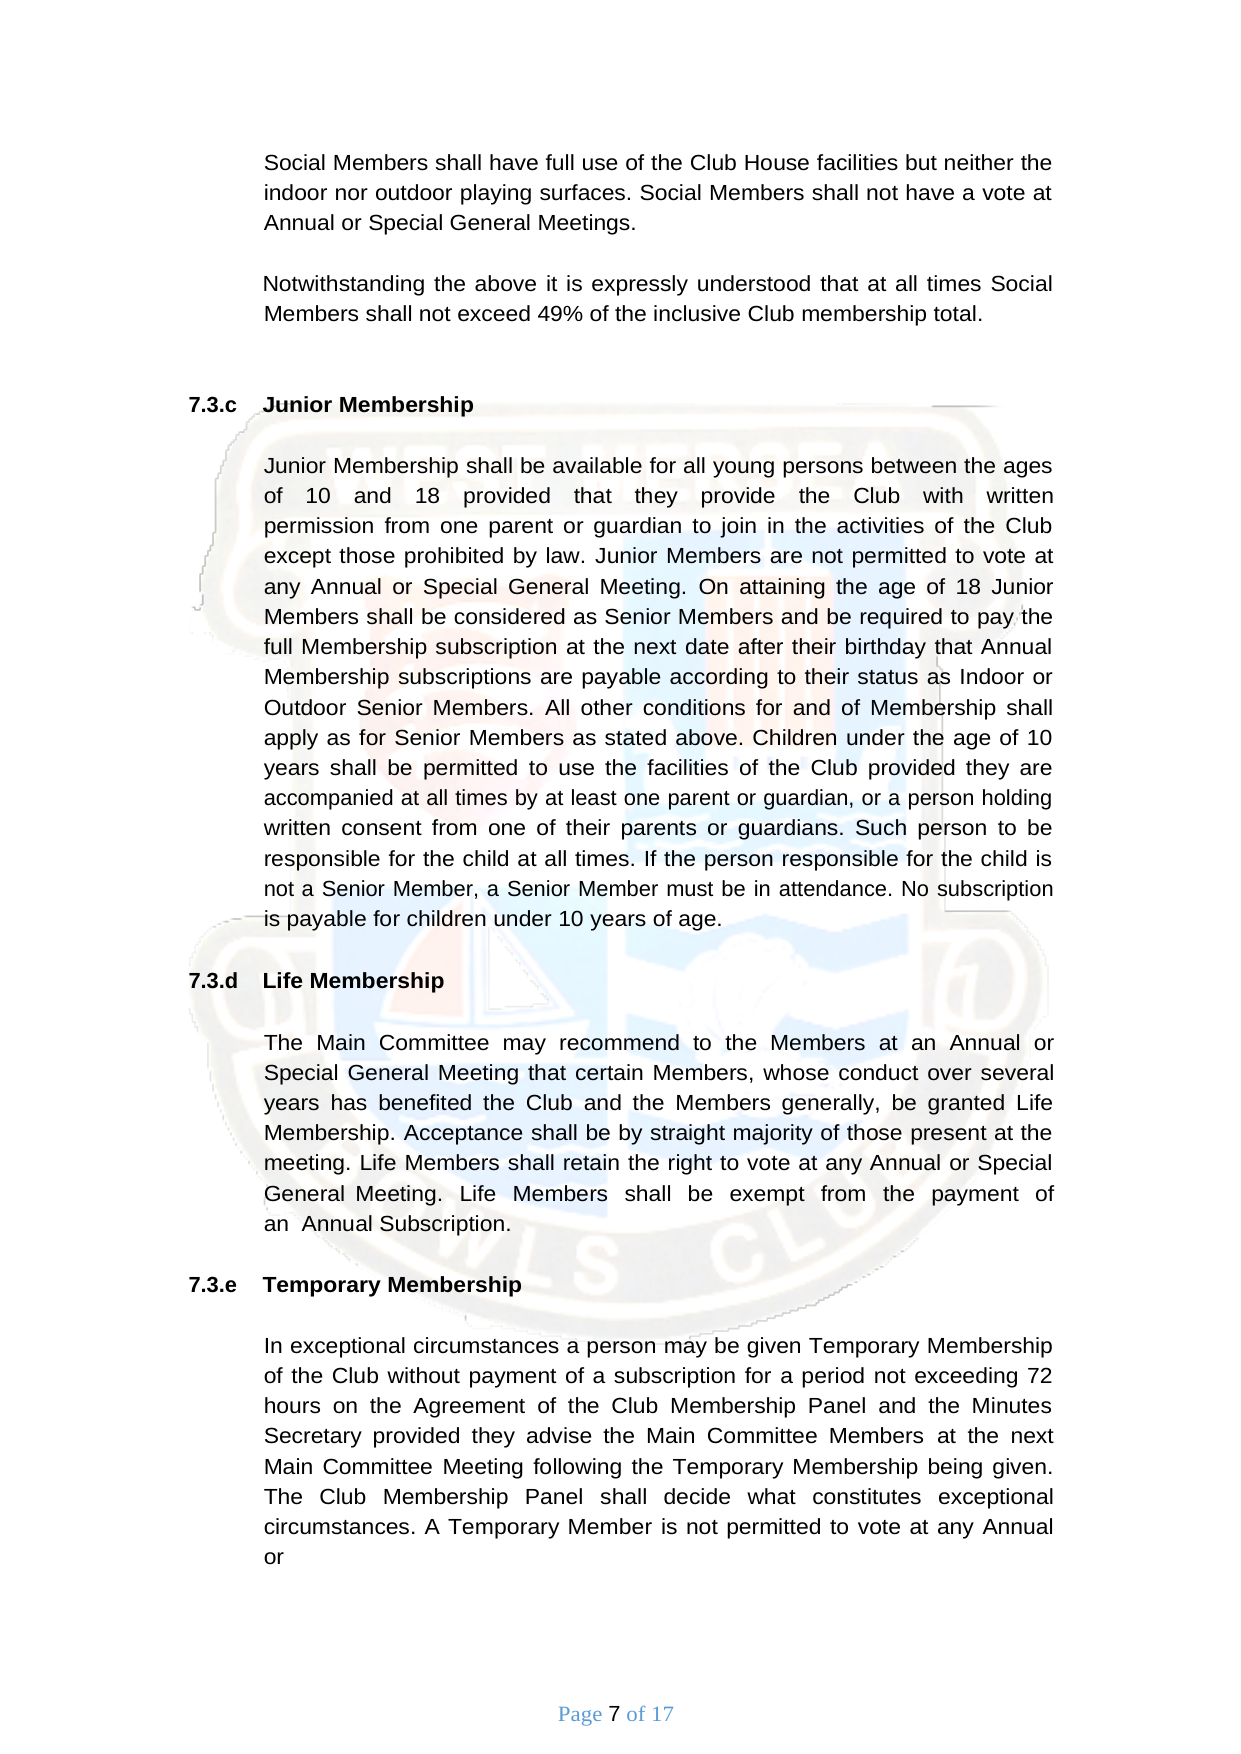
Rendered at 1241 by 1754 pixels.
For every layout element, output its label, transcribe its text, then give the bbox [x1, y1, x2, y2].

picture [188, 1297, 1054, 1350]
text The Main Committee may recommend to the Members at an Annual or Special General Meeting that certain Members, whose conduct over several years has benefited the Club and the Members generally, be granted Life Membership. Acceptance shall be by straight majority of those present at the meeting. Life Members shall retain the right to vote at any Annual or Special General Meeting. Life Members shall be exempt from the payment of an Annual Subscription. [263, 1029, 1054, 1236]
subtitle Temporary Membership [188, 1272, 1071, 1297]
picture [188, 993, 1054, 1272]
text Social Members shall have full use of the Club House facilities but neither the indoor nor outdoor playing surfaces. Social Members shall not have a vote at Annual or Special General Meetings. [263, 149, 1054, 235]
subtitle Life Membership [188, 968, 1071, 993]
subtitle Junior Membership [188, 392, 1071, 417]
text In exceptional circumstances a person may be given Temporary Membership of the Club without payment of a subscription for a period not exceeding 72 hours on the Agreement of the Club Membership Panel and the Minutes Secretary provided they advise the Main Committee Members at the next Main Committee Meeting following the Temporary Membership being given. The Club Membership Panel shall decide what constitutes exceptional circumstances. A Temporary Member is not permitted to vote at any Annual or [263, 1333, 1054, 1569]
picture [188, 417, 1054, 968]
text Junior Membership shall be available for all young persons between the ages of 10 and 18 provided that they provide the Club with written permission from one parent or guardian to join in the activities of the Club except those prohibited by law. Junior Members are not permitted to vote at any Annual or Special General Meeting. On attaining the age of 18 Junior Members shall be considered as Senior Members and be required to pay the full Membership subscription at the next date after their birthday that Annual Membership subscriptions are payable according to their status as Indoor or Outdoor Senior Members. All other conditions for and of Membership shall apply as for Senior Members as stated above. Children under the age of 10 years shall be permitted to use the facilities of the Club provided they are accompanied at all times by at least one parent or guardian, or a person holding written consent from one of their parents or guardians. Such person to be responsible for the child at all times. If the person responsible for the child is not a Senior Member, a Senior Member must be in attendance. No subscription is payable for children under 10 years of age. [263, 453, 1054, 931]
text Notwithstanding the above it is expressly understood that at all times Social Members shall not exceed 49% of the inclusive Club membership total. [262, 271, 1054, 326]
